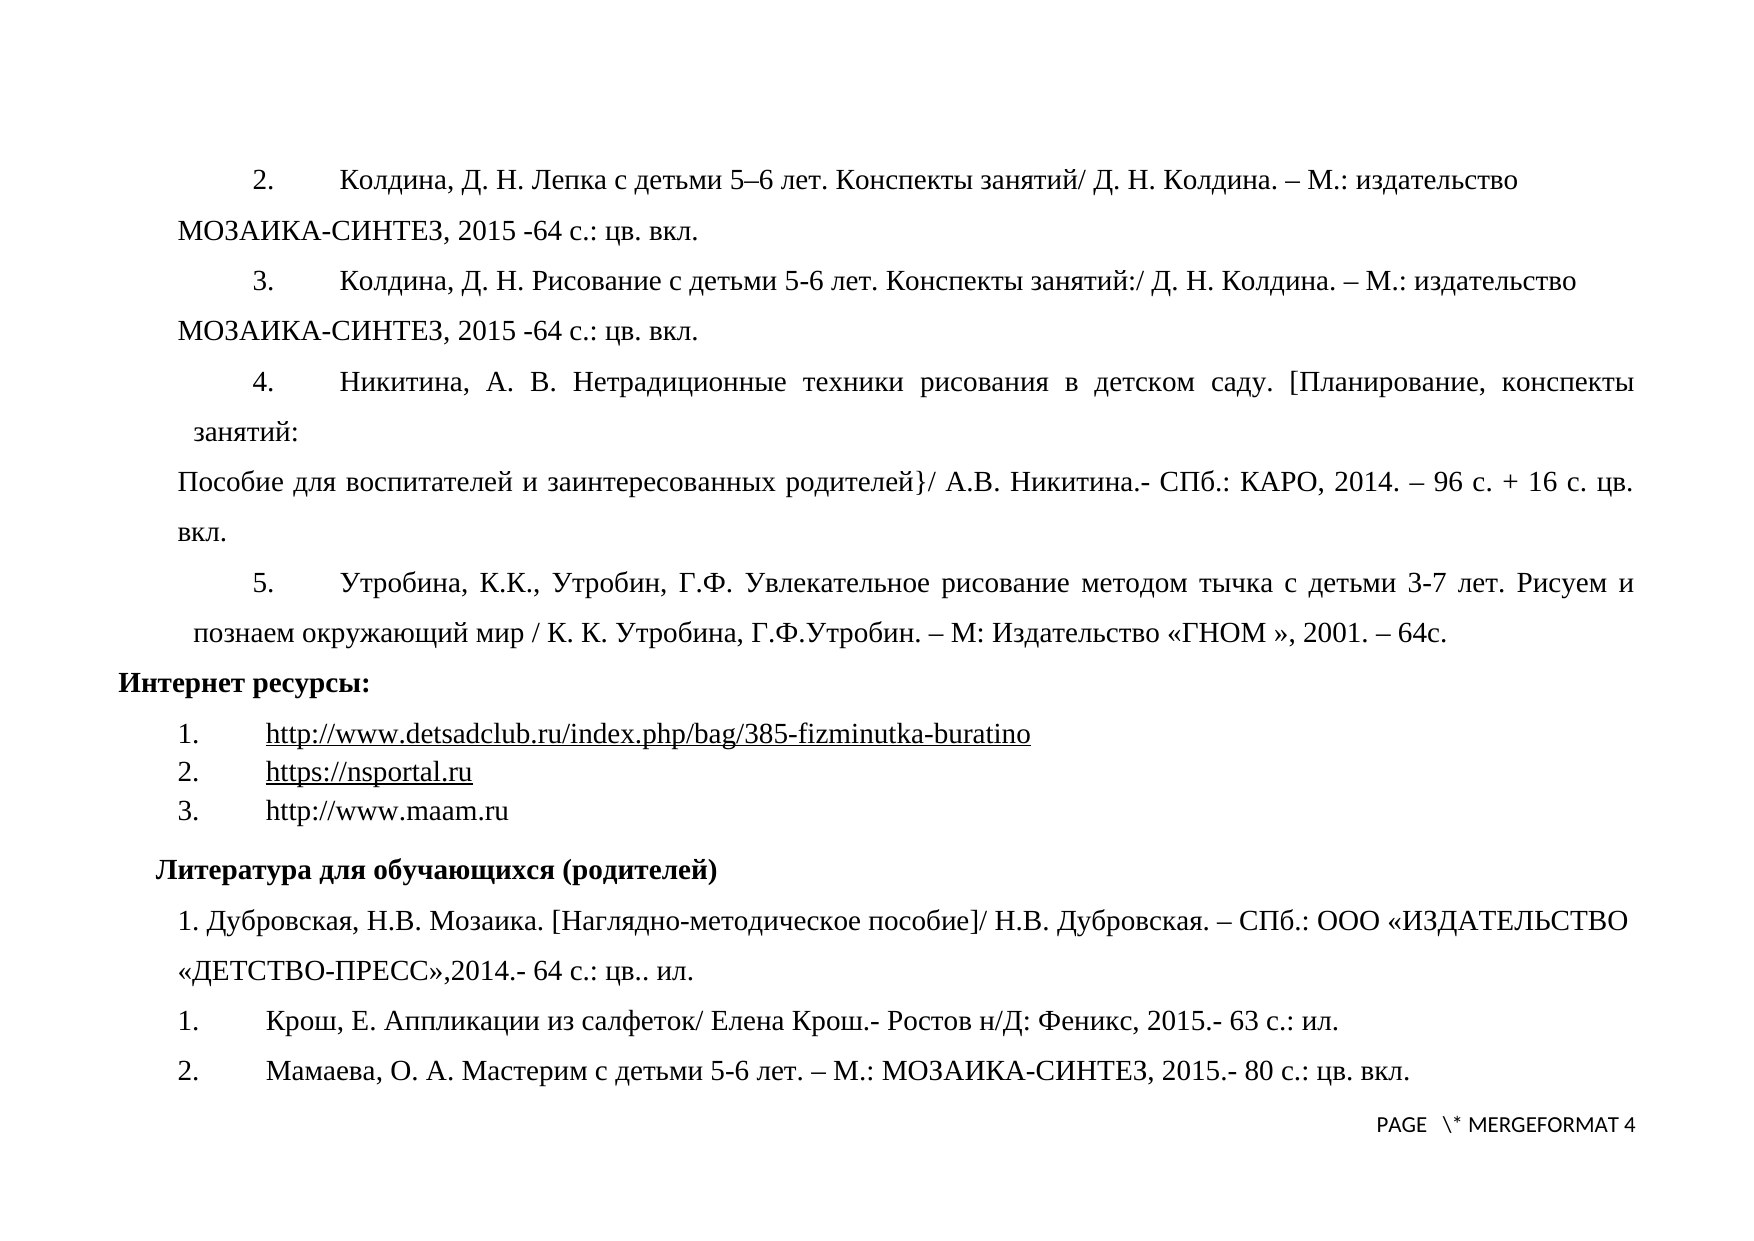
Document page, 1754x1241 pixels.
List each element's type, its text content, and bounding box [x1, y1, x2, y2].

list http://www.maam.ru [177, 793, 1636, 826]
list МОЗАИКА-СИНТЕЗ, 2015 -64 с.: цв. вкл. [177, 213, 1636, 246]
list МОЗАИКА-СИНТЕЗ, 2015 -64 с.: цв. вкл. [177, 313, 1636, 347]
list Колдина, Д. Н. Рисование с детьми 5-6 лет. Конспекты занятий:/ Д. Н. Колдина. – М.: издательство [193, 263, 1636, 297]
list Пособие для воспитателей и заинтересованных родителей}/ А.В. Никитина.- СПб.: КАРО, 2014. – 96 с. + 16 с. цв. вкл. [177, 464, 1636, 548]
text «ДЕТСТВО-ПРЕСС»,2014.- 64 с.: цв.. ил. [118, 953, 1636, 986]
list http://www.detsadclub.ru/index.php/bag/385-fizminutka-buratino [177, 716, 1636, 749]
text 1. Дубровская, Н.В. Мозаика. [Наглядно-методическое пособие]/ Н.В. Дубровская. – СПб.: ООО «ИЗДАТЕЛЬСТВО [118, 903, 1636, 936]
list Крош, Е. Аппликации из салфеток/ Елена Крош.- Ростов н/Д: Феникс, 2015.- 63 с.: ил. [177, 1003, 1636, 1037]
list Колдина, Д. Н. Лепка с детьми 5–6 лет. Конспекты занятий/ Д. Н. Колдина. – М.: издательство [193, 162, 1636, 196]
list Никитина, А. В. Нетрадиционные техники рисования в детском саду. [Планирование, конспекты занятий: [193, 364, 1636, 447]
list Мамаева, О. А. Мастерим с детьми 5-6 лет. – М.: МОЗАИКА-СИНТЕЗ, 2015.- 80 с.: цв. вкл. [177, 1053, 1636, 1087]
list https://nsportal.ru [177, 754, 1636, 788]
list Утробина, К.К., Утробин, Г.Ф. Увлекательное рисование методом тычка с детьми 3-7 лет. Рисуем и познаем окружающий мир / К. К. Утробина, Г.Ф.Утробин. – М: Издательство «ГНОМ », 2001. – 64с. [193, 565, 1636, 649]
text Литература для обучающихся (родителей) [156, 852, 1636, 886]
list Интернет ресурсы: [118, 666, 1636, 699]
